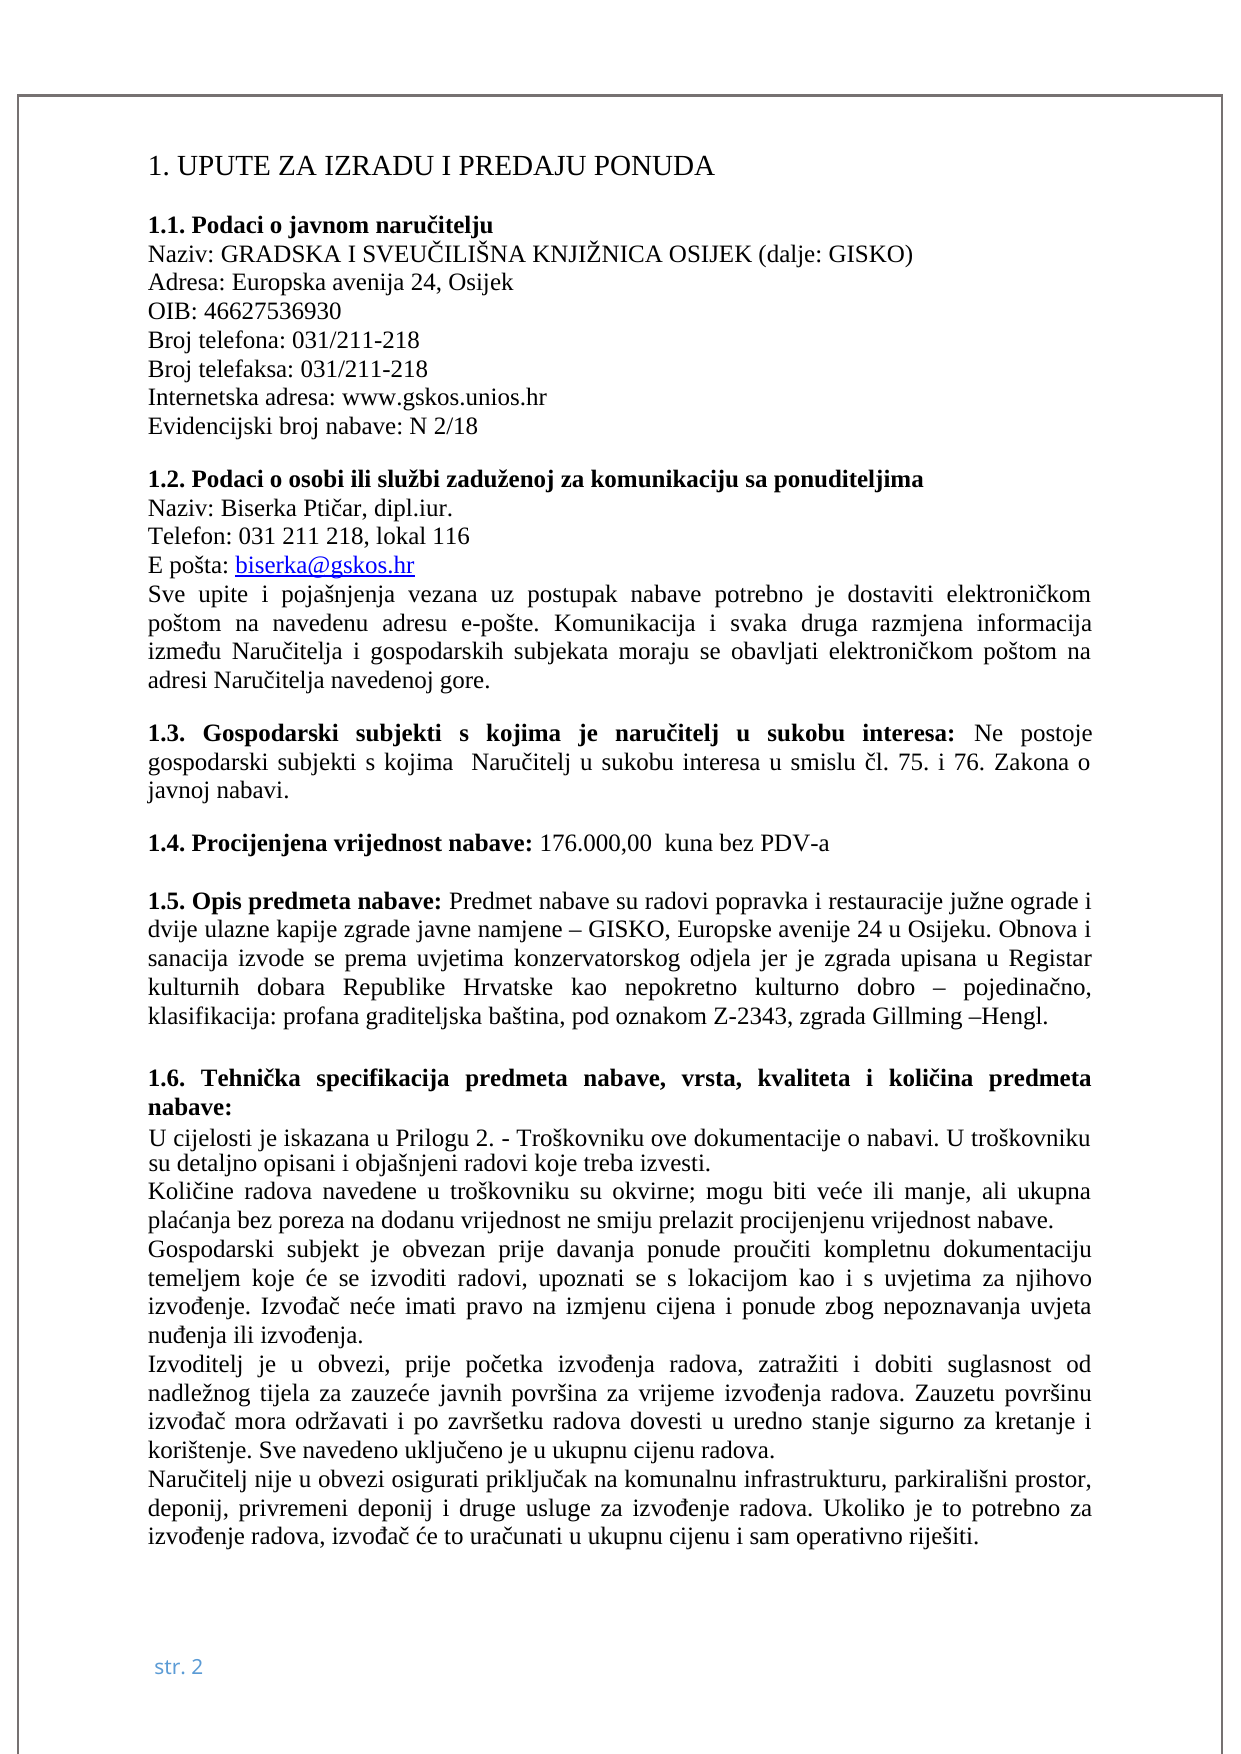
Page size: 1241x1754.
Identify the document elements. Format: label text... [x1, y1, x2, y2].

text E pošta: biserka@gskos.hr [148, 550, 1093, 579]
text Evidencijski broj nabave: N 2/18 [148, 411, 1093, 440]
text Sve upite i pojašnjenja vezana uz postupak nabave potrebno je dostaviti elektroničkom poštom na navedenu adresu e-pošte. Komunikacija i svaka druga razmjena informacija između Naručitelja i gospodarskih subjekata moraju se obavljati elektroničkom poštom na adresi Naručitelja navedenoj gore. [148, 579, 1093, 694]
text U cijelosti je iskazana u Prilogu 2. - Troškovniku ove dokumentacije o nabavi. U troškovniku su detaljno opisani i objašnjeni radovi koje treba izvesti. [148, 1126, 1093, 1176]
text 1.3. Gospodarski subjekti s kojima je naručitelj u sukobu interesa: Ne postoje gospodarski subjekti s kojima Naručitelj u sukobu interesa u smislu čl. 75. i 76. Zakona o javnoj nabavi. [148, 718, 1093, 804]
text Internetska adresa: www.gskos.unios.hr [148, 382, 1093, 411]
text 1. UPUTE ZA IZRADU I PREDAJU PONUDA [148, 148, 1093, 181]
text 1.4. Procijenjena vrijednost nabave: 176.000,00 kuna bez PDV-a [148, 828, 1093, 857]
text OIB: 46627536930 [148, 296, 1093, 325]
text 1.6. Tehnička specifikacija predmeta nabave, vrsta, kvaliteta i količina predmeta nabave: [148, 1064, 1093, 1121]
text 1.5. Opis predmeta nabave: Predmet nabave su radovi popravka i restauracije južne ograde i dvije ulazne kapije zgrade javne namjene – GISKO, Europske avenije 24 u Osijeku. Obnova i sanacija izvode se prema uvjetima konzervatorskog odjela jer je zgrada upisana u Registar kulturnih dobara Republike Hrvatske kao nepokretno kulturno dobro – pojedinačno, klasifikacija: profana graditeljska baština, pod oznakom Z-2343, zgrada Gillming –Hengl. [148, 886, 1093, 1029]
text Gospodarski subjekt je obvezan prije davanja ponude proučiti kompletnu dokumentaciju temeljem koje će se izvoditi radovi, upoznati se s lokacijom kao i s uvjetima za njihovo izvođenje. Izvođač neće imati pravo na izmjenu cijena i ponude zbog nepoznavanja uvjeta nuđenja ili izvođenja. [148, 1234, 1093, 1349]
text Izvoditelj je u obvezi, prije početka izvođenja radova, zatražiti i dobiti suglasnost od nadležnog tijela za zauzeće javnih površina za vrijeme izvođenja radova. Zauzetu površinu izvođač mora održavati i po završetku radova dovesti u uredno stanje sigurno za kretanje i korištenje. Sve navedeno uključeno je u ukupnu cijenu radova. [148, 1349, 1093, 1464]
text 1.1. Podaci o javnom naručitelju [148, 210, 1093, 239]
text Adresa: Europska avenija 24, Osijek [148, 267, 1093, 296]
text Naziv: GRADSKA I SVEUČILIŠNA KNJIŽNICA OSIJEK (dalje: GISKO) [148, 239, 1093, 267]
text Telefon: 031 211 218, lokal 116 [148, 521, 1093, 550]
text Količine radova navedene u troškovniku su okvirne; mogu biti veće ili manje, ali ukupna plaćanja bez poreza na dodanu vrijednost ne smiju prelazit procijenjenu vrijednost nabave. [148, 1176, 1093, 1234]
text Broj telefaksa: 031/211-218 [148, 354, 1093, 382]
text Broj telefona: 031/211-218 [148, 325, 1093, 354]
text Naziv: Biserka Ptičar, dipl.iur. [148, 493, 1093, 521]
text 1.2. Podaci o osobi ili službi zaduženoj za komunikaciju sa ponuditeljima [148, 464, 1093, 493]
text Naručitelj nije u obvezi osigurati priključak na komunalnu infrastrukturu, parkirališni prostor, deponij, privremeni deponij i druge usluge za izvođenje radova. Ukoliko je to potrebno za izvođenje radova, izvođač će to uračunati u ukupnu cijenu i sam operativno riješiti. [148, 1464, 1093, 1550]
